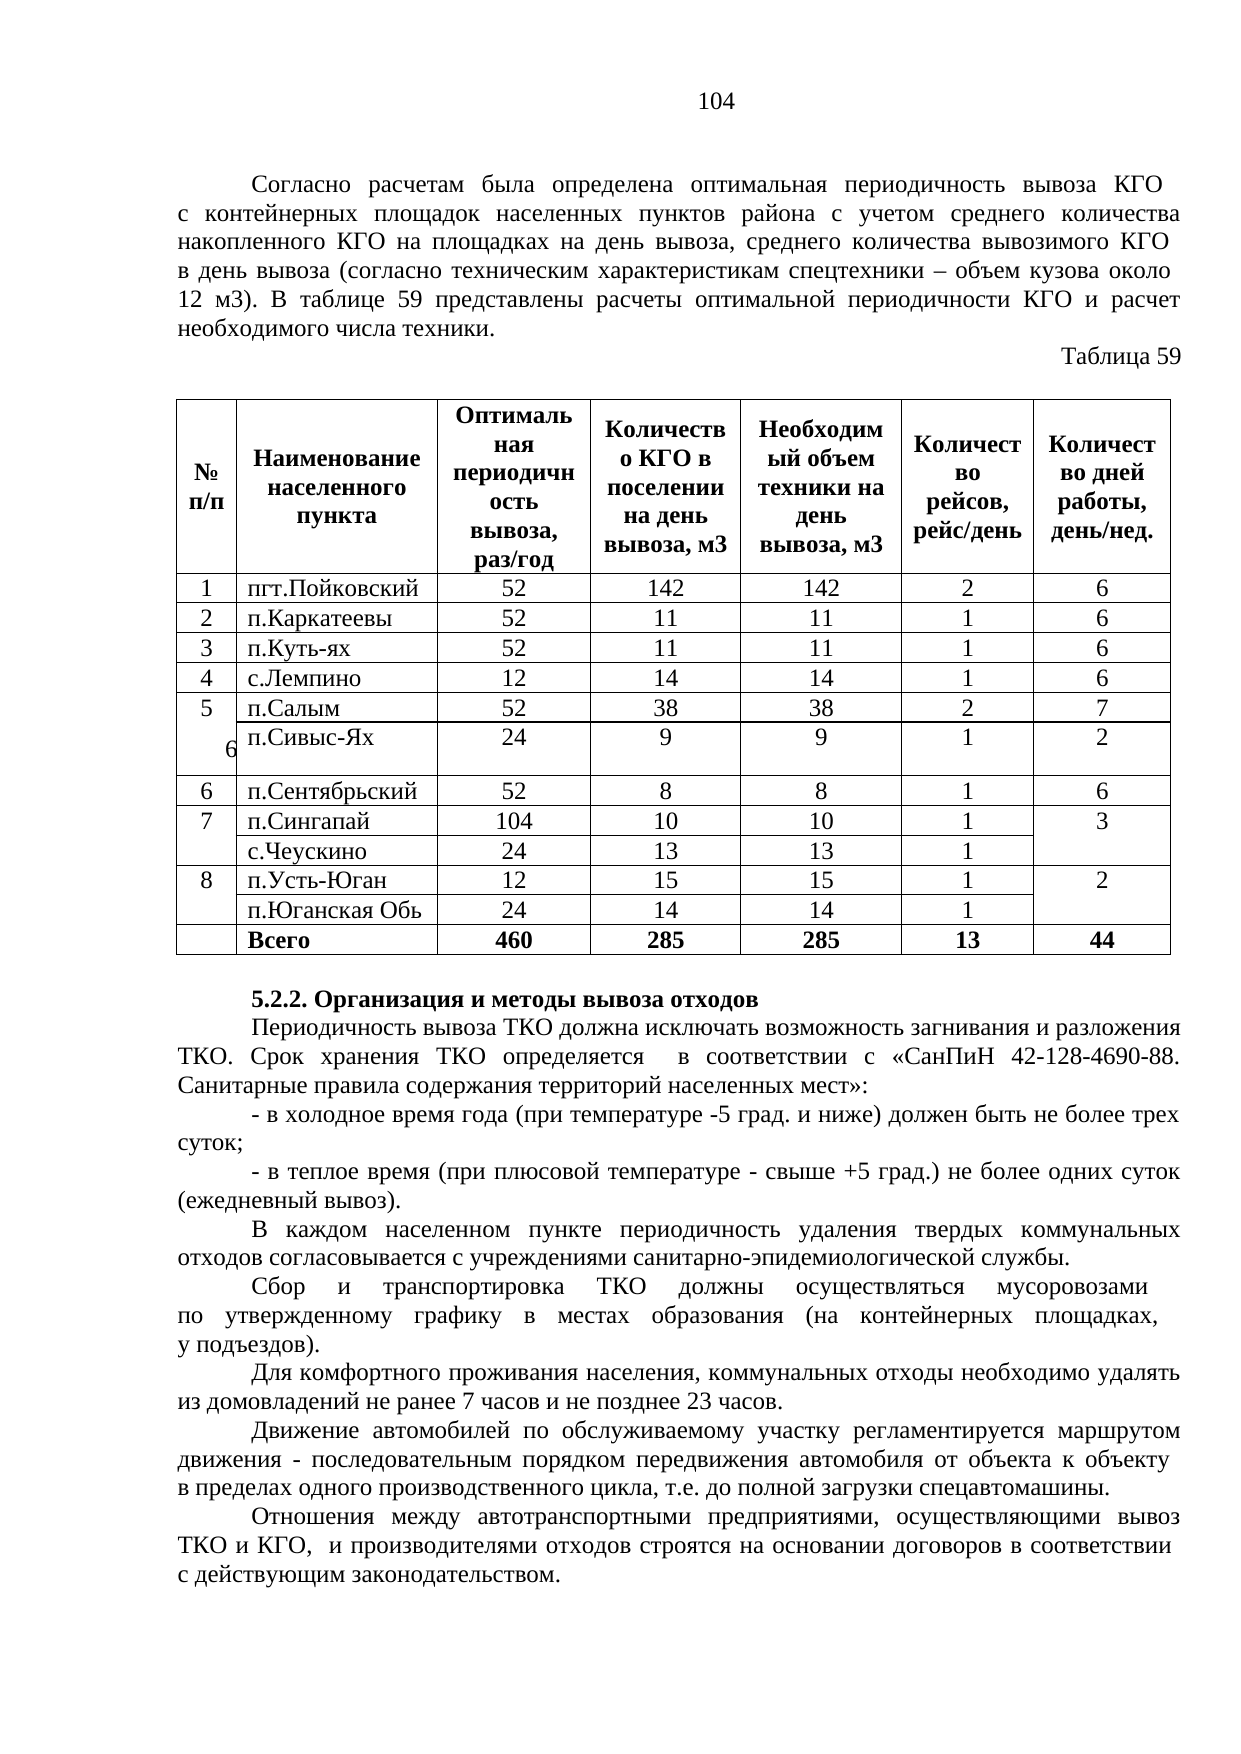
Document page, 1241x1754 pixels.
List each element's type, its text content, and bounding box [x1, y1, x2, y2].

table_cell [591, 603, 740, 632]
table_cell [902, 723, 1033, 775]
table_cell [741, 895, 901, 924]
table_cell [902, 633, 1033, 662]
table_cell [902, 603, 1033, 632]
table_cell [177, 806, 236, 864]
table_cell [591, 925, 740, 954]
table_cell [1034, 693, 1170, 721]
text 5.2.2. Организация и методы вывоза отходов [177, 984, 1181, 1012]
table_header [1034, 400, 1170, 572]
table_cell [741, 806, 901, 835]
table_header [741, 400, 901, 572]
text - в теплое время (при плюсовой температуре - свыше +5 град.) не более одних суток (ежедневный вывоз). [177, 1156, 1181, 1214]
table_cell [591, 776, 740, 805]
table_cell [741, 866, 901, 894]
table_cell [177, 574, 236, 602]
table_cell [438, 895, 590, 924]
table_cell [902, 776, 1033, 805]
text - в холодное время года (при температуре -5 град. и ниже) должен быть не более трех суток; [177, 1099, 1181, 1156]
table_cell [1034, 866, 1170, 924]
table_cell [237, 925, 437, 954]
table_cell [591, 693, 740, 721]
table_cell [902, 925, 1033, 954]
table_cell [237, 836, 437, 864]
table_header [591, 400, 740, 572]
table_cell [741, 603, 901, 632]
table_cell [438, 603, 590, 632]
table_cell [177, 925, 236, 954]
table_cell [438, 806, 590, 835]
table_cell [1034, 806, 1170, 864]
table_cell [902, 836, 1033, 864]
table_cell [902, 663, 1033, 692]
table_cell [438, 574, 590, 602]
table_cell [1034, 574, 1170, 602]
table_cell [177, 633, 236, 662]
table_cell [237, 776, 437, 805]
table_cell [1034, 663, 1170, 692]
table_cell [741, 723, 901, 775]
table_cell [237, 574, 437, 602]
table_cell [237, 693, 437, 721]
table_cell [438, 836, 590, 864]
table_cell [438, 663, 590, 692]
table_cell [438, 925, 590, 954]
text Согласно расчетам была определена оптимальная периодичность вывоза КГО с контейнерных площадок населенных пунктов района с учетом среднего количества накопленного КГО на площадках на день вывоза, среднего количества вывозимого КГО в день вывоза (согласно техническим характеристикам спецтехники – объем кузова около ). В таблице 59 представлены расчеты оптимальной периодичности КГО и расчет необходимого числа техники. [177, 169, 1181, 341]
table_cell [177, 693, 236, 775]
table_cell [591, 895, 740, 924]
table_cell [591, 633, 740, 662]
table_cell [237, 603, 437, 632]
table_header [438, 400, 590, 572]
text Таблица 59 [177, 341, 1181, 370]
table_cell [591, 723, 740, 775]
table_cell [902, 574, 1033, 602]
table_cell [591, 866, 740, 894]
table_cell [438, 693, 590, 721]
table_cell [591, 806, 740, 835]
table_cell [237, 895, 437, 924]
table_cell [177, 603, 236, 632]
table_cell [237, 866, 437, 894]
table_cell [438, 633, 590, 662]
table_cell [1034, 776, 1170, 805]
text Для комфортного проживания населения, коммунальных отходы необходимо удалять из домовладений не ранее 7 часов и не позднее 23 часов. [177, 1357, 1181, 1415]
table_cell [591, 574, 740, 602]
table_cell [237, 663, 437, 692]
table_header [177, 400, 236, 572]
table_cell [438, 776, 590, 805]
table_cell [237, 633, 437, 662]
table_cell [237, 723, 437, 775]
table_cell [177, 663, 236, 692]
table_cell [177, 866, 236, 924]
text Отношения между автотранспортными предприятиями, осуществляющими вывоз ТКО и КГО, и производителями отходов строятся на основании договоров в соответствии с действующим законодательством. [177, 1501, 1181, 1587]
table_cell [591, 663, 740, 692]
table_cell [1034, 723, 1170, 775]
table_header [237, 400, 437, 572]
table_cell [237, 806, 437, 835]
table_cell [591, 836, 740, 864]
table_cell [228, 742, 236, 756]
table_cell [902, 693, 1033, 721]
text Движение автомобилей по обслуживаемому участку регламентируется маршрутом движения - последовательным порядком передвижения автомобиля от объекта к объекту в пределах одного производственного цикла, т.е. до полной загрузки спецавтомашины. [177, 1415, 1181, 1501]
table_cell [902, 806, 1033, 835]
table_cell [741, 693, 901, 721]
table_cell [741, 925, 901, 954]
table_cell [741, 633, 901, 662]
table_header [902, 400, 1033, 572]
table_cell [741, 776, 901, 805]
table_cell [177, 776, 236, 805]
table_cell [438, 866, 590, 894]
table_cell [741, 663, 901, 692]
text В каждом населенном пункте периодичность удаления твердых коммунальных отходов согласовывается с учреждениями санитарно-эпидемиологической службы. [177, 1214, 1181, 1271]
text Сбор и транспортировка ТКО должны осуществляться мусоровозами по утвержденному графику в местах образования (на контейнерных площадках, у подъездов). [177, 1271, 1181, 1357]
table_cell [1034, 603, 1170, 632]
text Периодичность вывоза ТКО должна исключать возможность загнивания и разложения ТКО. Срок хранения ТКО определяется в соответствии с «СанПиН 42-128-4690-88. Санитарные правила содержания территорий населенных мест»: [177, 1012, 1181, 1099]
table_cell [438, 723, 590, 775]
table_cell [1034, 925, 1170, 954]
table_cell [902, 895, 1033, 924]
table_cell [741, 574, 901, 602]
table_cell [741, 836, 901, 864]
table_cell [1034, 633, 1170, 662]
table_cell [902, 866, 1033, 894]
